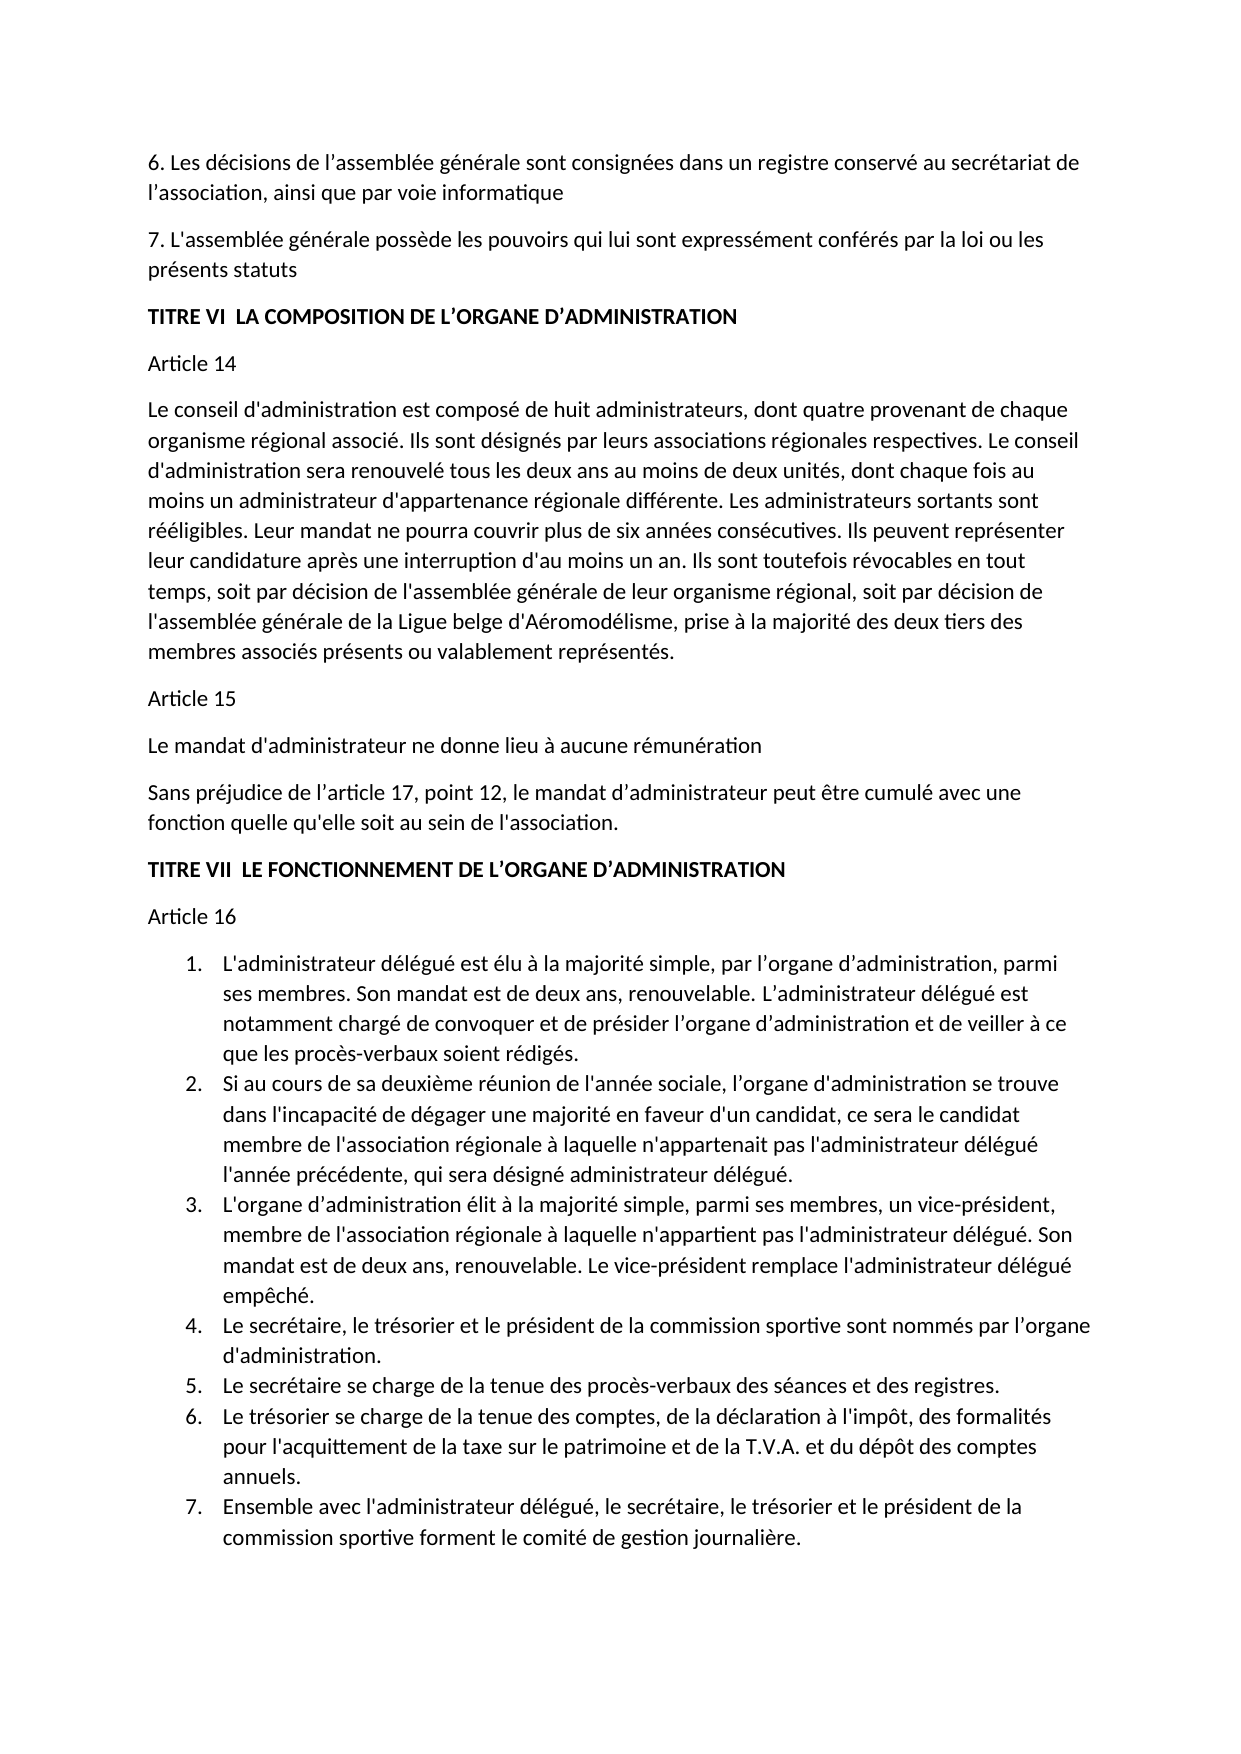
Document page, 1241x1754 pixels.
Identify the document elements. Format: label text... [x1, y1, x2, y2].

text TITRE VII LE FONCTIONNEMENT DE L’ORGANE D’ADMINISTRATION [148, 855, 1093, 883]
list L'administrateur délégué est élu à la majorité simple, par l’organe d’administration, parmi ses membres. Son mandat est de deux ans, renouvelable. L’administrateur délégué est notamment chargé de convoquer et de présider l’organe d’administration et de veiller à ce que les procès-verbaux soient rédigés. [185, 949, 1093, 1067]
text Article 16 [148, 902, 1093, 930]
text Le mandat d'administrateur ne donne lieu à aucune rémunération [148, 731, 1093, 759]
list Le secrétaire se charge de la tenue des procès-verbaux des séances et des registres. [185, 1372, 1093, 1399]
text Sans préjudice de l’article 17, point 12, le mandat d’administrateur peut être cumulé avec une fonction quelle qu'elle soit au sein de l'association. [148, 778, 1093, 836]
text 6. Les décisions de l’assemblée générale sont consignées dans un registre conservé au secrétariat de l’association, ainsi que par voie informatique [148, 148, 1093, 206]
text Article 15 [148, 684, 1093, 712]
list Ensemble avec l'administrateur délégué, le secrétaire, le trésorier et le président de la commission sportive forment le comité de gestion journalière. [185, 1492, 1093, 1551]
text Article 14 [148, 349, 1093, 377]
list Si au cours de sa deuxième réunion de l'année sociale, l’organe d'administration se trouve dans l'incapacité de dégager une majorité en faveur d'un candidat, ce sera le candidat membre de l'association régionale à laquelle n'appartenait pas l'administrateur délégué l'année précédente, qui sera désigné administrateur délégué. [185, 1069, 1093, 1188]
list L'organe d’administration élit à la majorité simple, parmi ses membres, un vice-président, membre de l'association régionale à laquelle n'appartient pas l'administrateur délégué. Son mandat est de deux ans, renouvelable. Le vice-président remplace l'administrateur délégué empêché. [185, 1190, 1093, 1309]
list Le secrétaire, le trésorier et le président de la commission sportive sont nommés par l’organe d'administration. [185, 1311, 1093, 1369]
list Le trésorier se charge de la tenue des comptes, de la déclaration à l'impôt, des formalités pour l'acquittement de la taxe sur le patrimoine et de la T.V.A. et du dépôt des comptes annuels. [185, 1402, 1093, 1490]
text Le conseil d'administration est composé de huit administrateurs, dont quatre provenant de chaque organisme régional associé. Ils sont désignés par leurs associations régionales respectives. Le conseil d'administration sera renouvelé tous les deux ans au moins de deux unités, dont chaque fois au moins un administrateur d'appartenance régionale différente. Les administrateurs sortants sont rééligibles. Leur mandat ne pourra couvrir plus de six années consécutives. Ils peuvent représenter leur candidature après une interruption d'au moins un an. Ils sont toutefois révocables en tout temps, soit par décision de l'assemblée générale de leur organisme régional, soit par décision de l'assemblée générale de la Ligue belge d'Aéromodélisme, prise à la majorité des deux tiers des membres associés présents ou valablement représentés. [148, 396, 1093, 665]
text 7. L'assemblée générale possède les pouvoirs qui lui sont expressément conférés par la loi ou les présents statuts [148, 225, 1093, 283]
text TITRE VI LA COMPOSITION DE L’ORGANE D’ADMINISTRATION [148, 302, 1093, 330]
